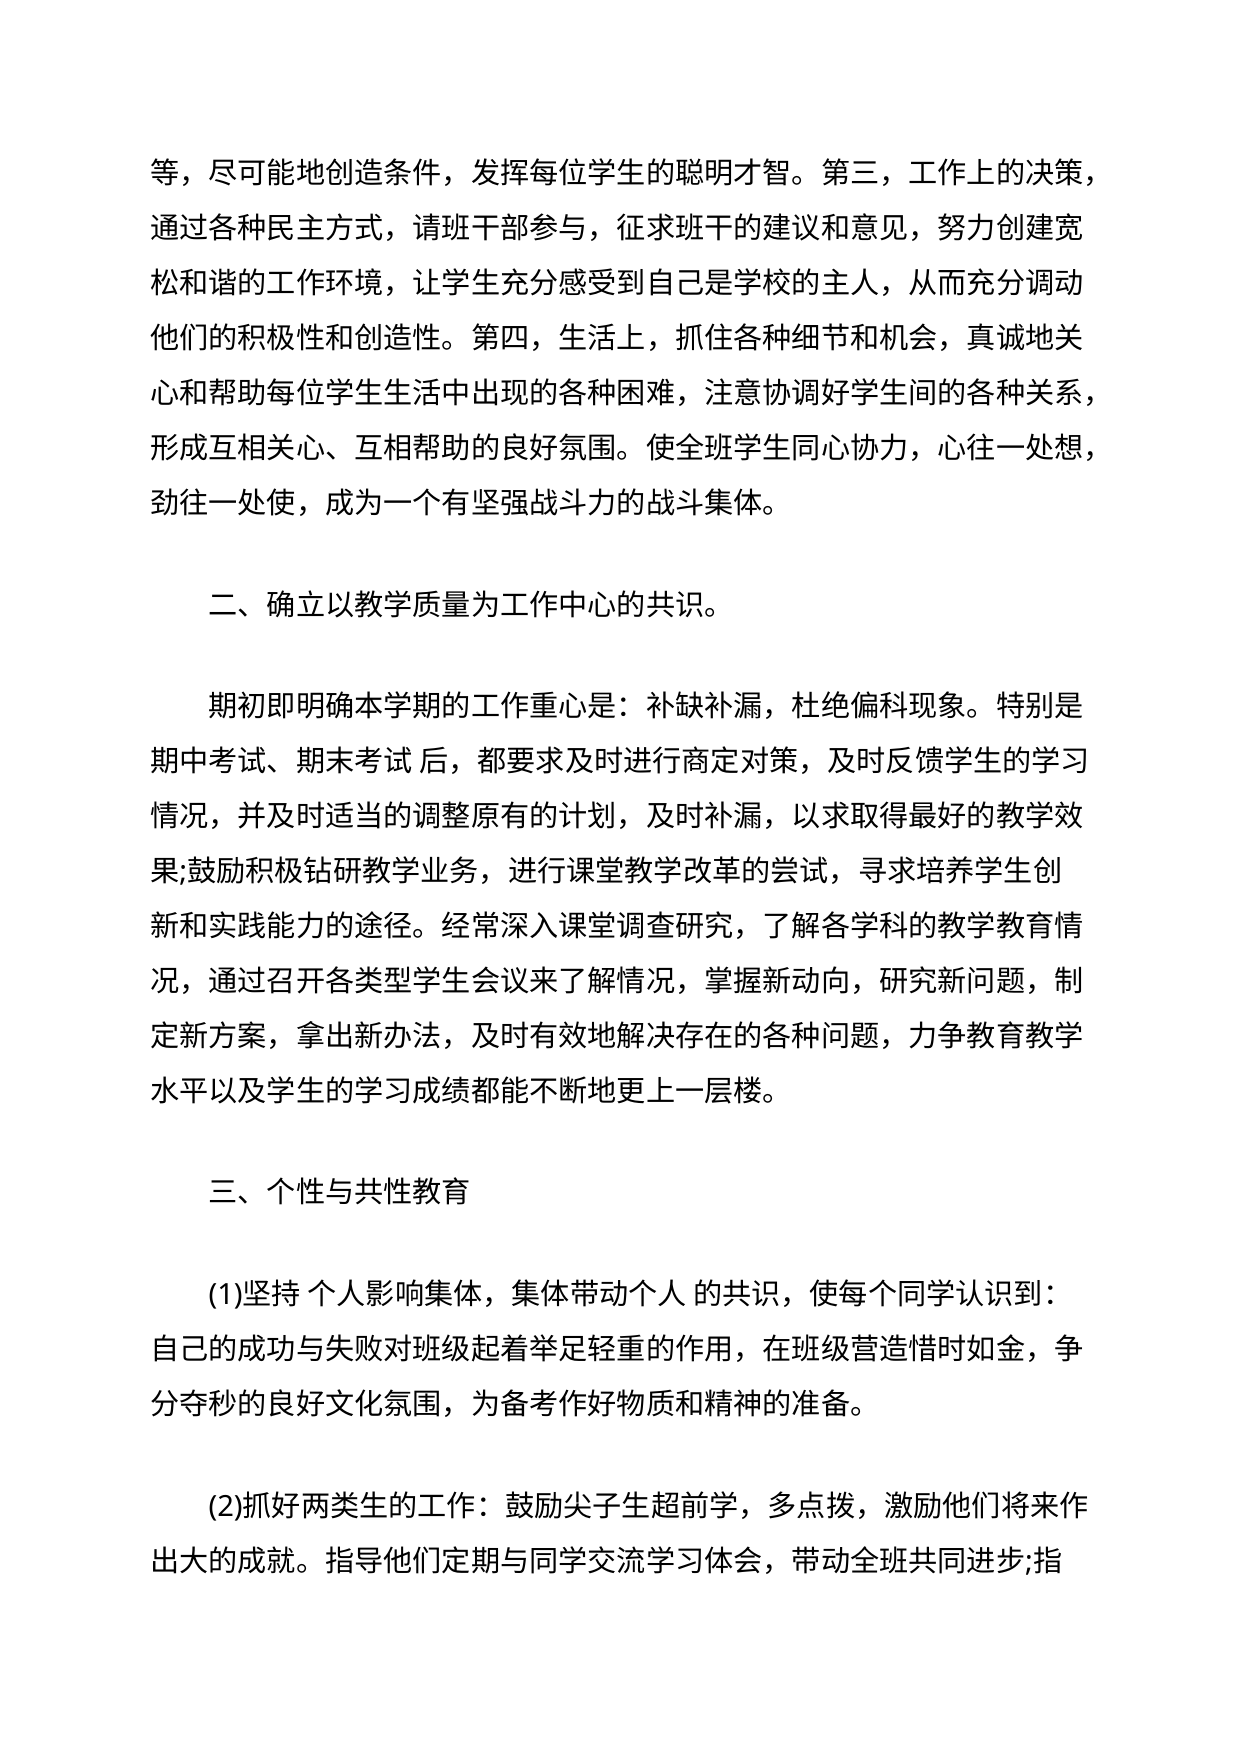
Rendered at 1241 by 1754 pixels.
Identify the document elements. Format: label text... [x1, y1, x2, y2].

text 三、个性与共性教育 [150, 1169, 1090, 1211]
text 期初即明确本学期的工作重心是：补缺补漏，杜绝偏科现象。特别是 期中考试、期末考试 后，都要求及时进行商定对策，及时反馈学生的学习情况，并及时适当的调整原有的计划，及时补漏，以求取得最好的教学效果;鼓励积极钻研教学业务，进行课堂教学改革的尝试，寻求培养学生创新和实践能力的途径。经常深入课堂调查研究，了解各学科的教学教育情况，通过召开各类型学生会议来了解情况，掌握新动向，研究新问题，制定新方案，拿出新办法，及时有效地解决存在的各种问题，力争教育教学水平以及学生的学习成绩都能不断地更上一层楼。 [150, 683, 1090, 1109]
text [150, 1482, 1090, 1580]
text 二、确立以教学质量为工作中心的共识。 [150, 581, 1090, 623]
text (1)坚持 个人影响集体，集体带动个人 的共识，使每个同学认识到：自己的成功与失败对班级起着举足轻重的作用，在班级营造惜时如金，争分夺秒的良好文化氛围，为备考作好物质和精神的准备。 [150, 1271, 1090, 1423]
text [150, 150, 1090, 522]
